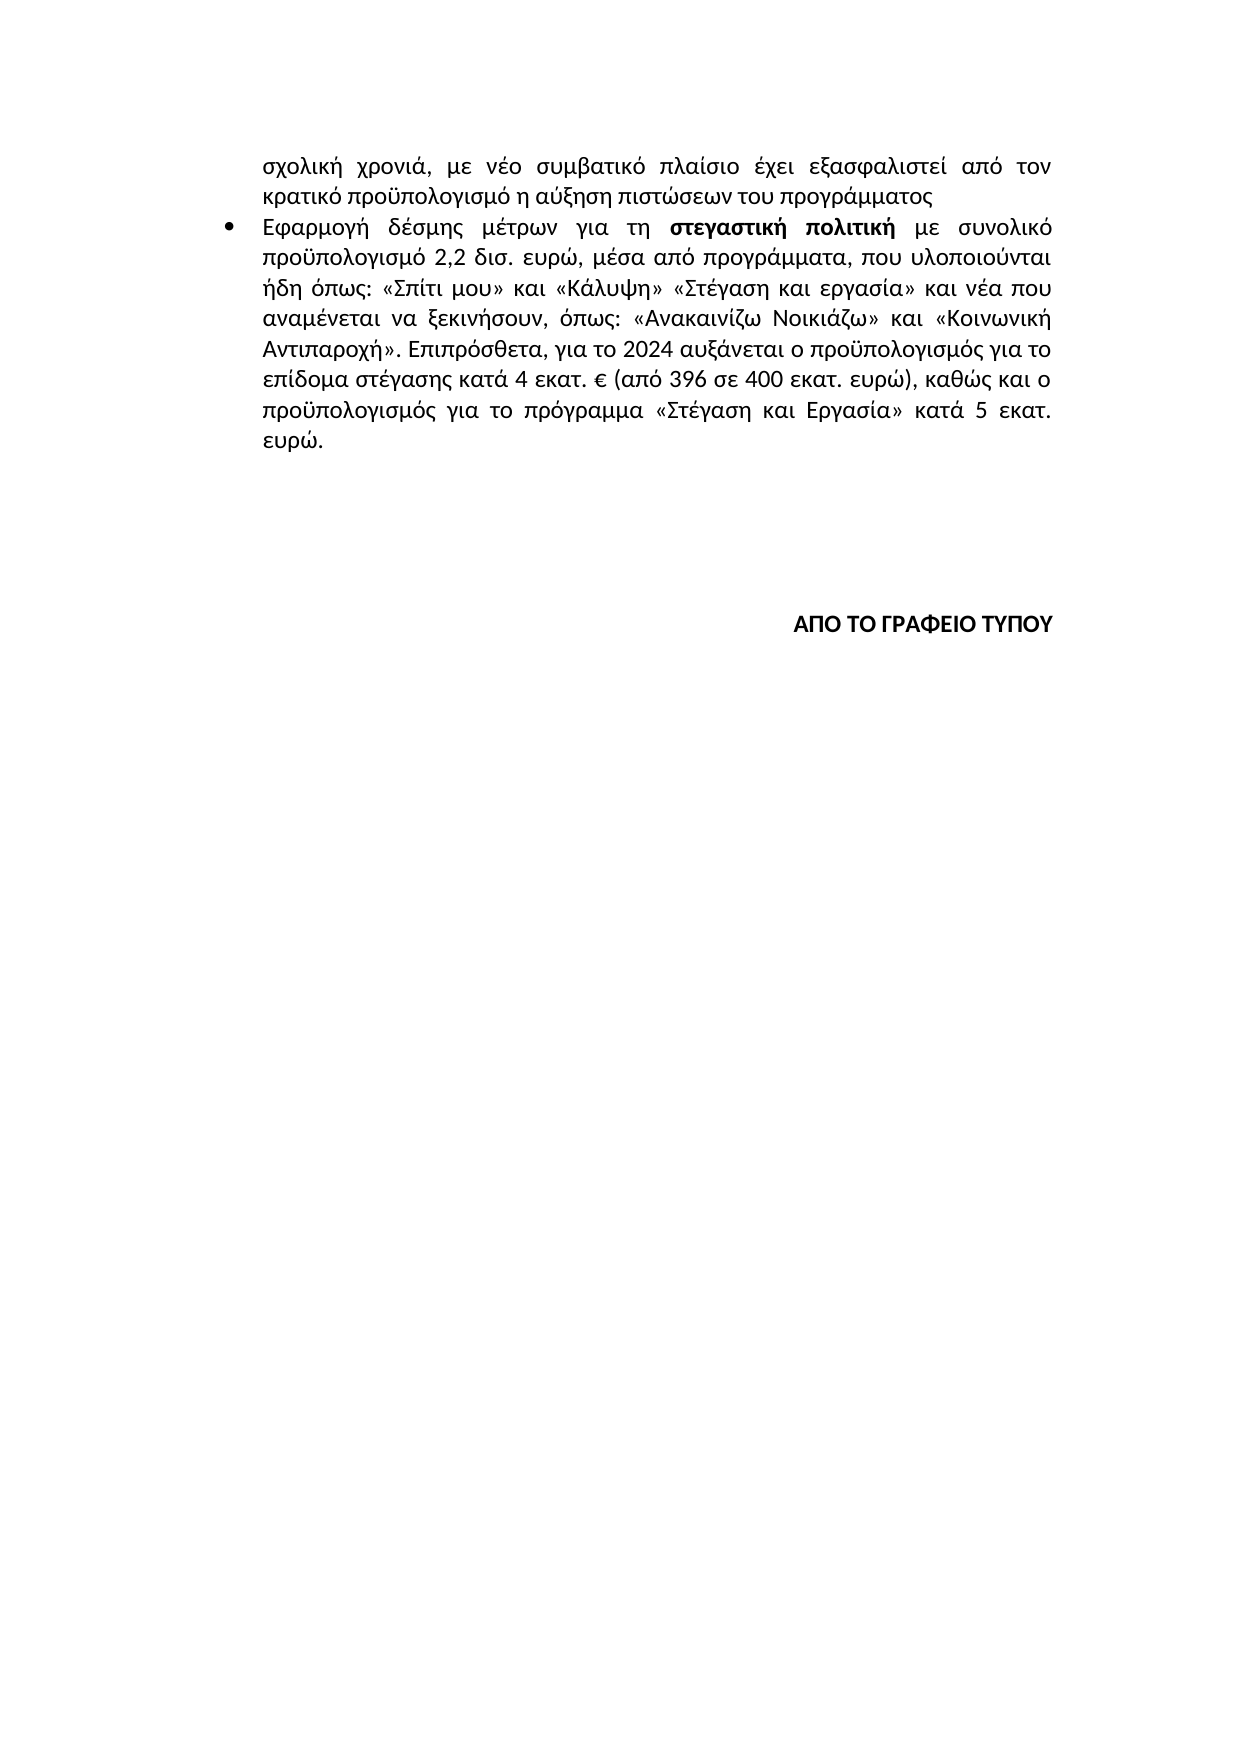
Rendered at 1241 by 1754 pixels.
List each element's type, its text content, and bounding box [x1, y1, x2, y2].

text ΑΠΟ ΤΟ ΓΡΑΦΕΙΟ ΤΥΠΟΥ [187, 608, 1053, 638]
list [225, 150, 1053, 211]
list Εφαρμογή δέσμης μέτρων για τη στεγαστική πολιτική με συνολικό προϋπολογισμό 2,2 δισ. ευρώ, μέσα από προγράμματα, που υλοποιούνται ήδη όπως: «Σπίτι μου» και «Κάλυψη» «Στέγαση και εργασία» και νέα που αναμένεται να ξεκινήσουν, όπως: «Ανακαινίζω Νοικιάζω» και «Κοινωνική Αντιπαροχή». Επιπρόσθετα, για το 2024 αυξάνεται ο προϋπολογισμός για το επίδομα στέγασης κατά 4 εκατ. € (από 396 σε 400 εκατ. ευρώ), καθώς και ο προϋπολογισμός για το πρόγραμμα «Στέγαση και Εργασία» κατά 5 εκατ. ευρώ. [225, 211, 1053, 455]
